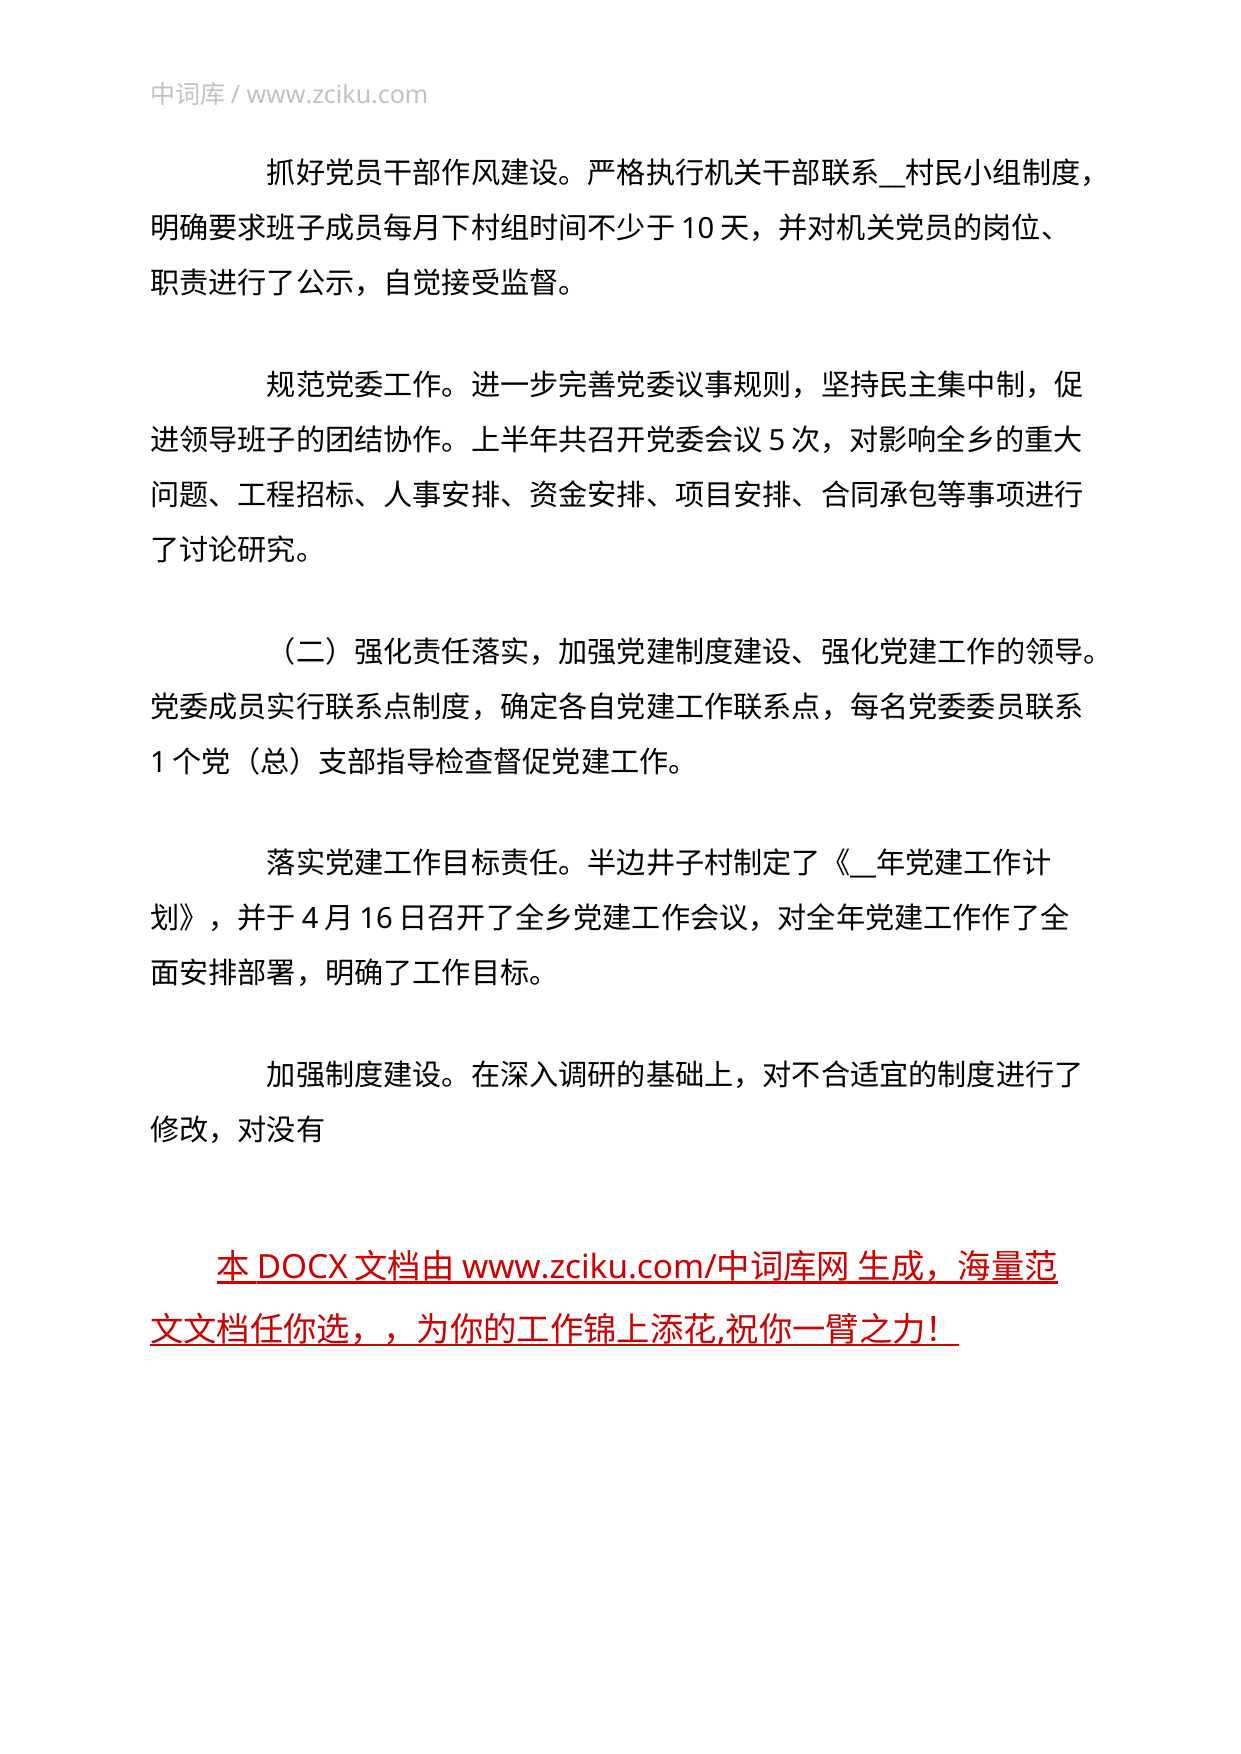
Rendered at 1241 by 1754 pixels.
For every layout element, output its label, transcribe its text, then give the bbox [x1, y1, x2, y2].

text 规范党委工作。进一步完善党委议事规则，坚持民主集中制，促进领导班子的团结协作。上半年共召开党委会议5次，对影响全乡的重大问题、工程招标、人事安排、资金安排、项目安排、合同承包等事项进行了讨论研究。 [150, 362, 1090, 569]
text （二）强化责任落实，加强党建制度建设、强化党建工作的领导。党委成员实行联系点制度，确定各自党建工作联系点，每名党委委员联系1个党（总）支部指导检查督促党建工作。 [150, 628, 1090, 781]
text 落实党建工作目标责任。半边井子村制定了《__年党建工作计划》，并于4月16日召开了全乡党建工作会议，对全年党建工作作了全面安排部署，明确了工作目标。 [150, 840, 1090, 992]
text 抓好党员干部作风建设。严格执行机关干部联系__村民小组制度，明确要求班子成员每月下村组时间不少于10天，并对机关党员的岗位、职责进行了公示，自觉接受监督。 [150, 150, 1090, 302]
text 加强制度建设。在深入调研的基础上，对不合适宜的制度进行了修改，对没有 [150, 1052, 1090, 1149]
text 本DOCX文档由 www.zciku.com/中词库网 生成，海量范文文档任你选，，为你的工作锦上添花,祝你一臂之力！ [150, 1240, 1090, 1351]
